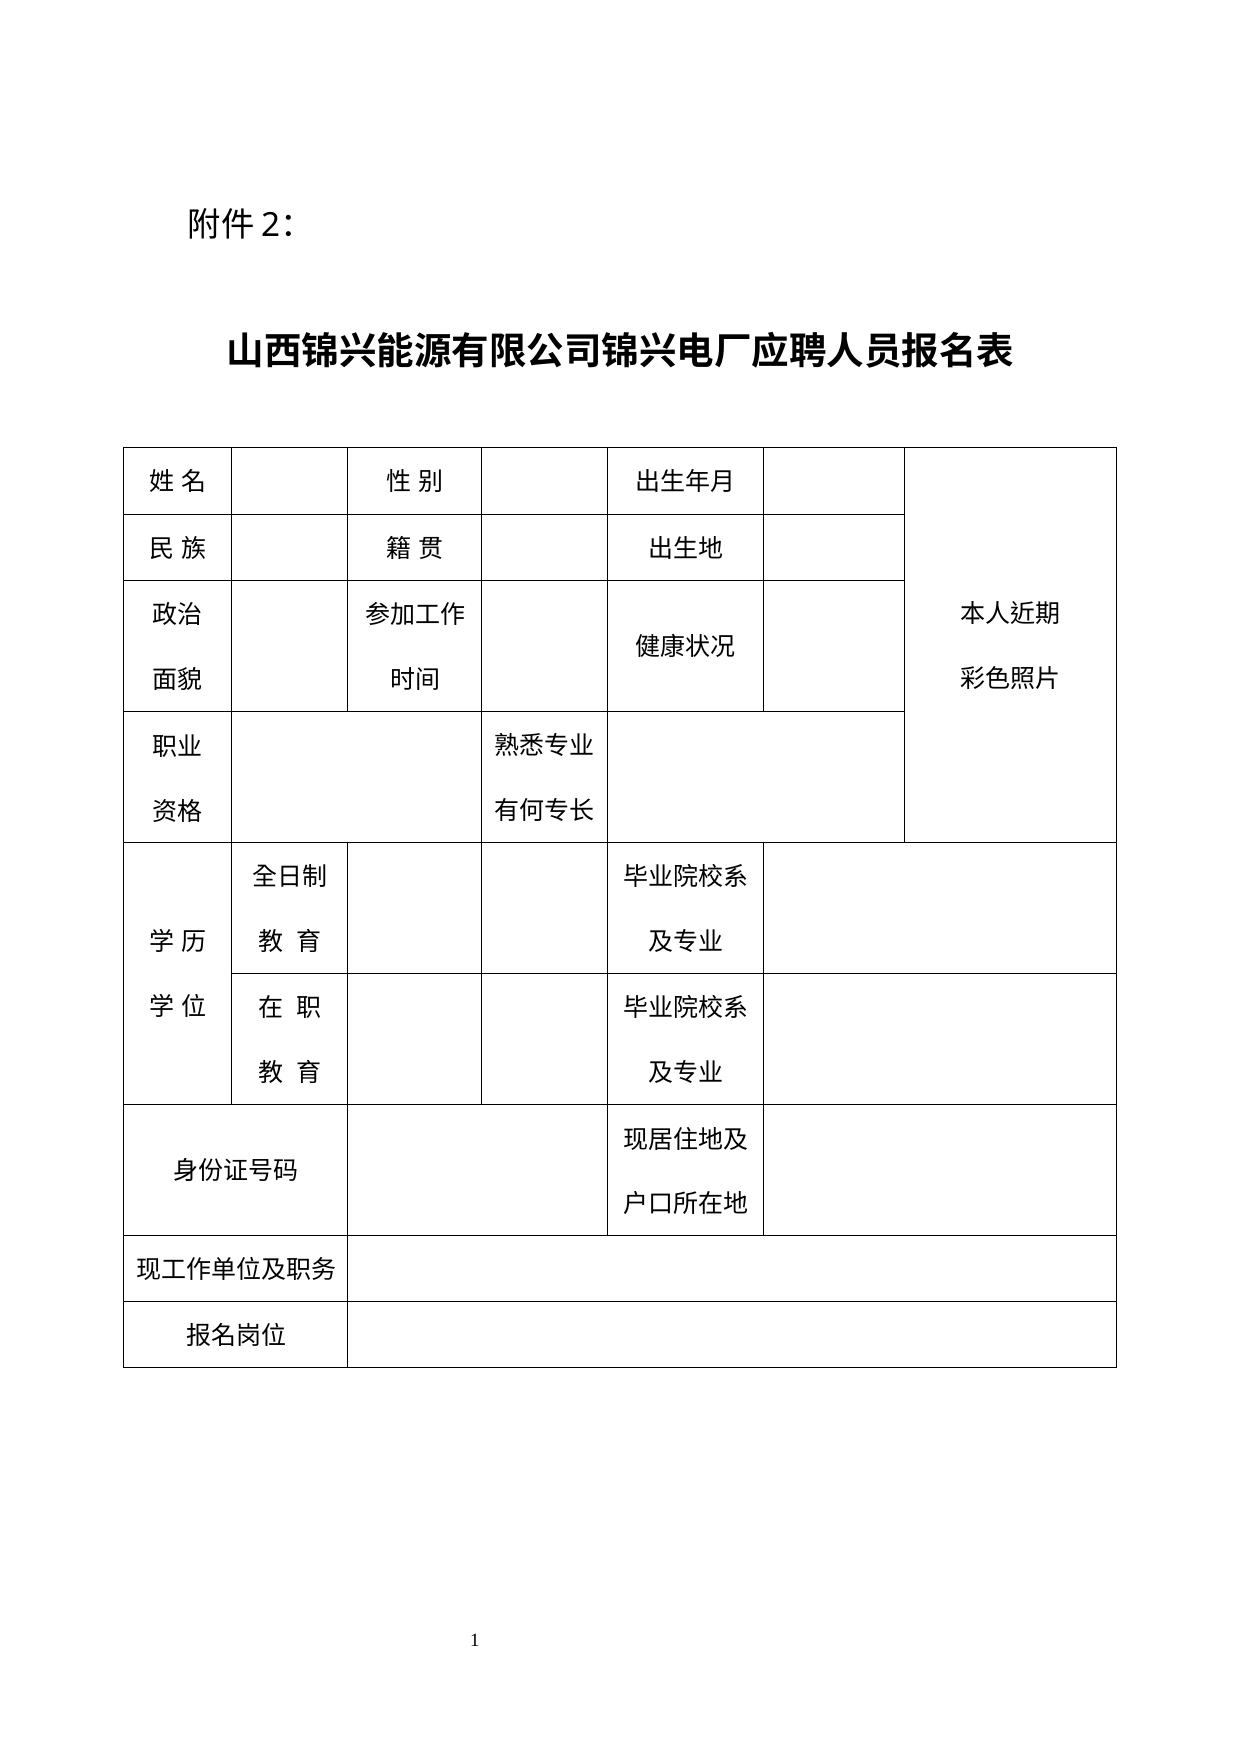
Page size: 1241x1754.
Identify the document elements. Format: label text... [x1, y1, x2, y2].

table_cell 报名岗位 [124, 1302, 347, 1367]
table_cell [482, 515, 607, 580]
table_cell [232, 581, 347, 711]
table_header [232, 448, 347, 514]
table_cell [764, 581, 904, 711]
subtitle 附件2： [187, 189, 1053, 254]
table_cell 政治 面貌 [124, 581, 231, 711]
table_cell [348, 1236, 1116, 1301]
table_cell 在 职 教 育 [232, 974, 347, 1104]
table_cell 健康状况 [608, 581, 763, 711]
table_cell 参加工作 时间 [348, 581, 481, 711]
table_cell [482, 843, 607, 973]
table_cell 现工作单位及职务 [124, 1236, 347, 1301]
table_cell [482, 974, 607, 1104]
table_cell 毕业院校系及专业 [608, 974, 763, 1104]
table_cell 身份证号码 [124, 1105, 347, 1235]
table_cell 学 历 学 位 [124, 843, 231, 1104]
table_cell [482, 581, 607, 711]
table_cell 民 族 [124, 515, 231, 580]
table_header 本人近期 彩色照片 [905, 448, 1116, 842]
table_cell [348, 1302, 1116, 1367]
table_header [482, 448, 607, 514]
table_cell [764, 1105, 1116, 1235]
table_cell 出生地 [608, 515, 763, 580]
table_cell [348, 1105, 607, 1235]
table_cell [232, 515, 347, 580]
table_header 姓 名 [124, 448, 231, 514]
table_cell 籍 贯 [348, 515, 481, 580]
table_cell 职业 资格 [124, 712, 231, 842]
subtitle 山西锦兴能源有限公司锦兴电厂应聘人员报名表 [187, 316, 1053, 381]
table_cell [232, 712, 481, 842]
table_cell [764, 843, 1116, 973]
table_cell 现居住地及户口所在地 [608, 1105, 763, 1235]
table_header [764, 448, 904, 514]
table_cell 毕业院校系及专业 [608, 843, 763, 973]
table_cell 熟悉专业有何专长 [482, 712, 607, 842]
table_cell [764, 515, 904, 580]
table_cell [348, 843, 481, 973]
table_header 性 别 [348, 448, 481, 514]
table_cell [608, 712, 904, 842]
table_cell [764, 974, 1116, 1104]
table_header 出生年月 [608, 448, 763, 514]
table_cell 全日制 教 育 [232, 843, 347, 973]
table_cell [348, 974, 481, 1104]
